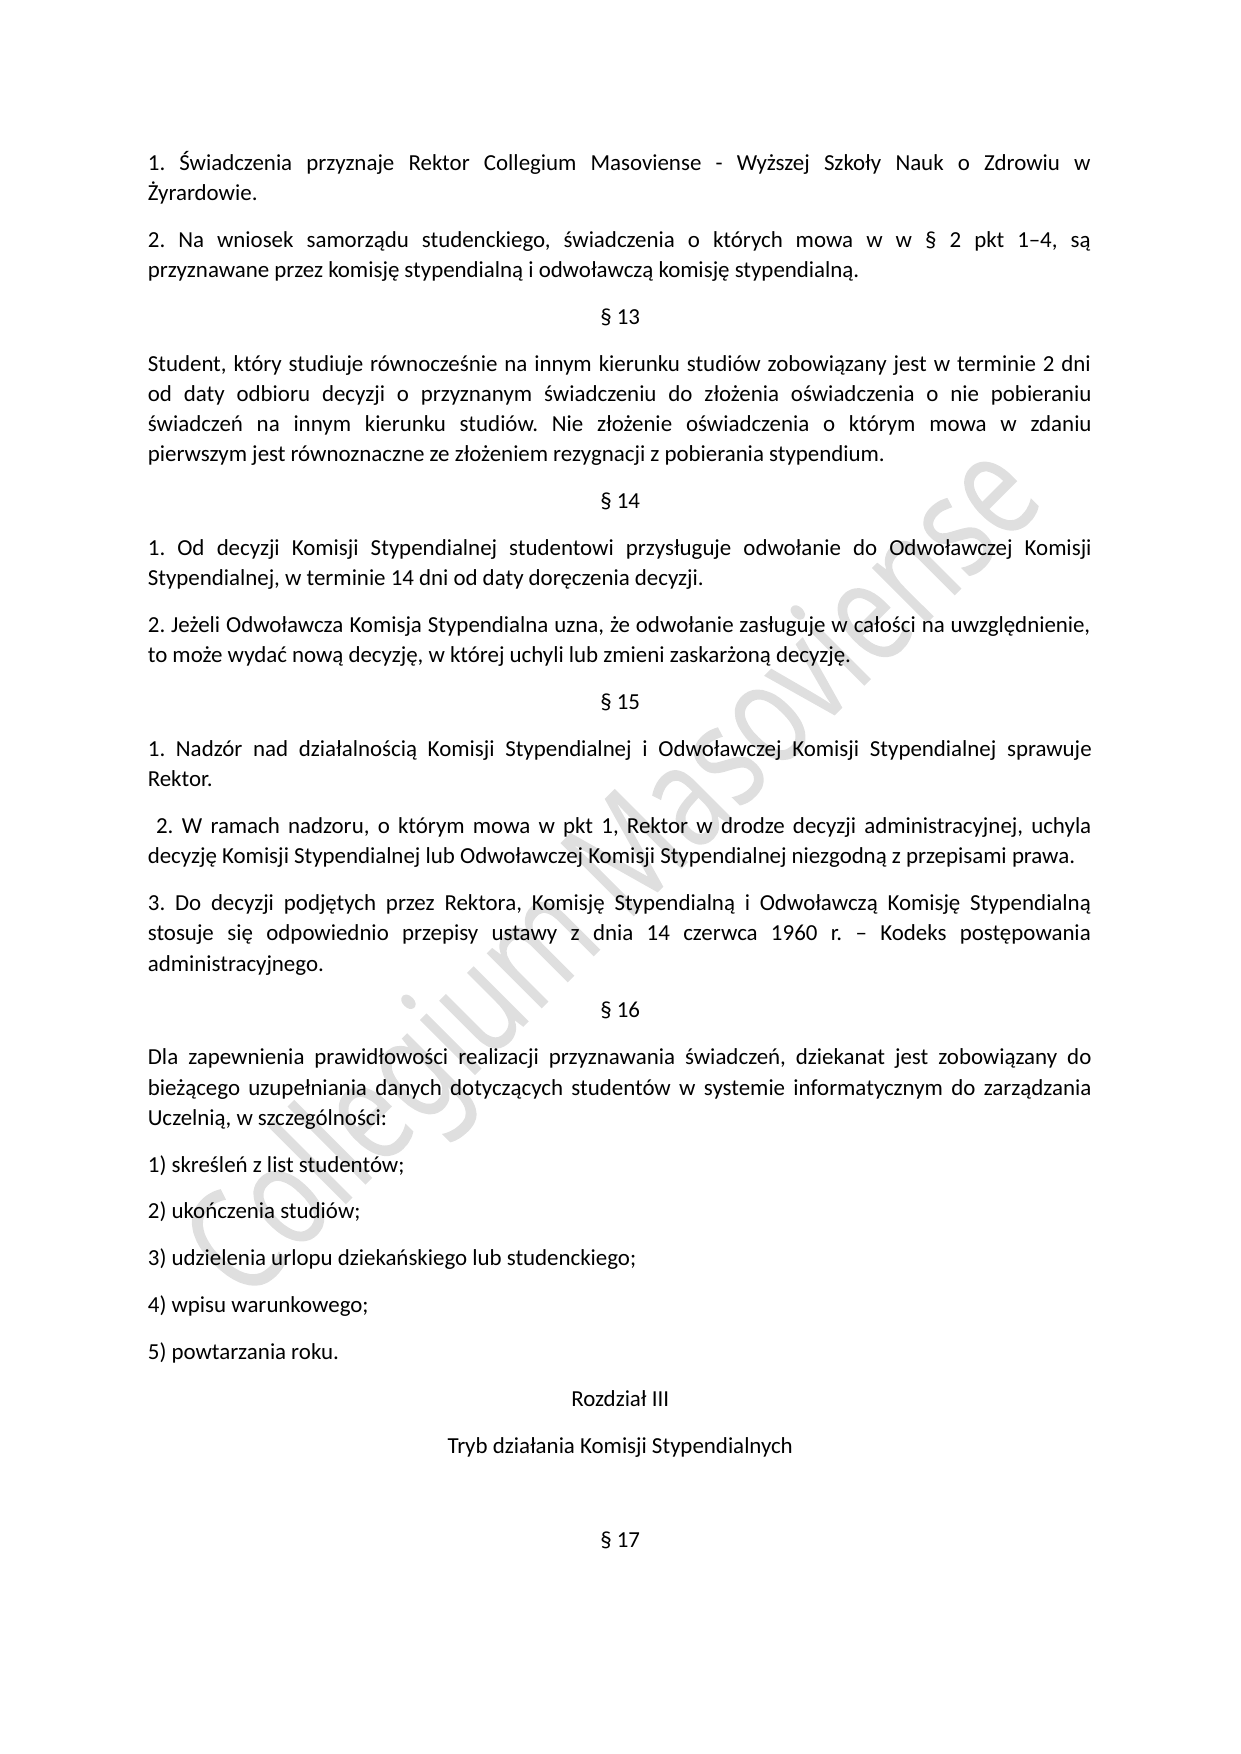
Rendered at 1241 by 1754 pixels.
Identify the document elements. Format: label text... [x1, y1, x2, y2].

text Dla zapewnienia prawidłowości realizacji przyznawania świadczeń, dziekanat jest zobowiązany do bieżącego uzupełniania danych dotyczących studentów w systemie informatycznym do zarządzania Uczelnią, w szczególności: [148, 1042, 1093, 1131]
text 2) ukończenia studiów; [148, 1197, 1093, 1224]
text § 13 [148, 302, 1093, 330]
text 1. Od decyzji Komisji Stypendialnej studentowi przysługuje odwołanie do Odwoławczej Komisji Stypendialnej, w terminie 14 dni od daty doręczenia decyzji. [148, 533, 1093, 591]
text § 14 [148, 486, 1093, 514]
text 5) powtarzania roku. [148, 1337, 1093, 1365]
text 1) skreśleń z list studentów; [148, 1150, 1093, 1178]
text § 15 [148, 687, 1093, 715]
text 3. Do decyzji podjętych przez Rektora, Komisję Stypendialną i Odwoławczą Komisję Stypendialną stosuje się odpowiednio przepisy ustawy z dnia 14 czerwca 1960 r. – Kodeks postępowania administracyjnego. [148, 888, 1093, 977]
text 2. W ramach nadzoru, o którym mowa w pkt 1, Rektor w drodze decyzji administracyjnej, uchyla decyzję Komisji Stypendialnej lub Odwoławczej Komisji Stypendialnej niezgodną z przepisami prawa. [148, 811, 1093, 869]
text 3) udzielenia urlopu dziekańskiego lub studenckiego; [148, 1243, 1093, 1271]
text 2. Na wniosek samorządu studenckiego, świadczenia o których mowa w w § 2 pkt 1–4, są przyznawane przez komisję stypendialną i odwoławczą komisję stypendialną. [148, 225, 1093, 283]
text 1. Świadczenia przyznaje Rektor Collegium Masoviense - Wyższej Szkoły Nauk o Zdrowiu w Żyrardowie. [148, 148, 1093, 206]
text § 16 [148, 996, 1093, 1023]
text 2. Jeżeli Odwoławcza Komisja Stypendialna uzna, że odwołanie zasługuje w całości na uwzględnienie, to może wydać nową decyzję, w której uchyli lub zmieni zaskarżoną decyzję. [148, 610, 1093, 668]
text 4) wpisu warunkowego; [148, 1290, 1093, 1318]
text Tryb działania Komisji Stypendialnych [148, 1431, 1093, 1459]
text Rozdział III [148, 1384, 1093, 1412]
text 1. Nadzór nad działalnością Komisji Stypendialnej i Odwoławczej Komisji Stypendialnej sprawuje Rektor. [148, 734, 1093, 792]
text § 17 [148, 1525, 1093, 1553]
text Student, który studiuje równocześnie na innym kierunku studiów zobowiązany jest w terminie 2 dni od daty odbioru decyzji o przyznanym świadczeniu do złożenia oświadczenia o nie pobieraniu świadczeń na innym kierunku studiów. Nie złożenie oświadczenia o którym mowa w zdaniu pierwszym jest równoznaczne ze złożeniem rezygnacji z pobierania stypendium. [148, 349, 1093, 467]
